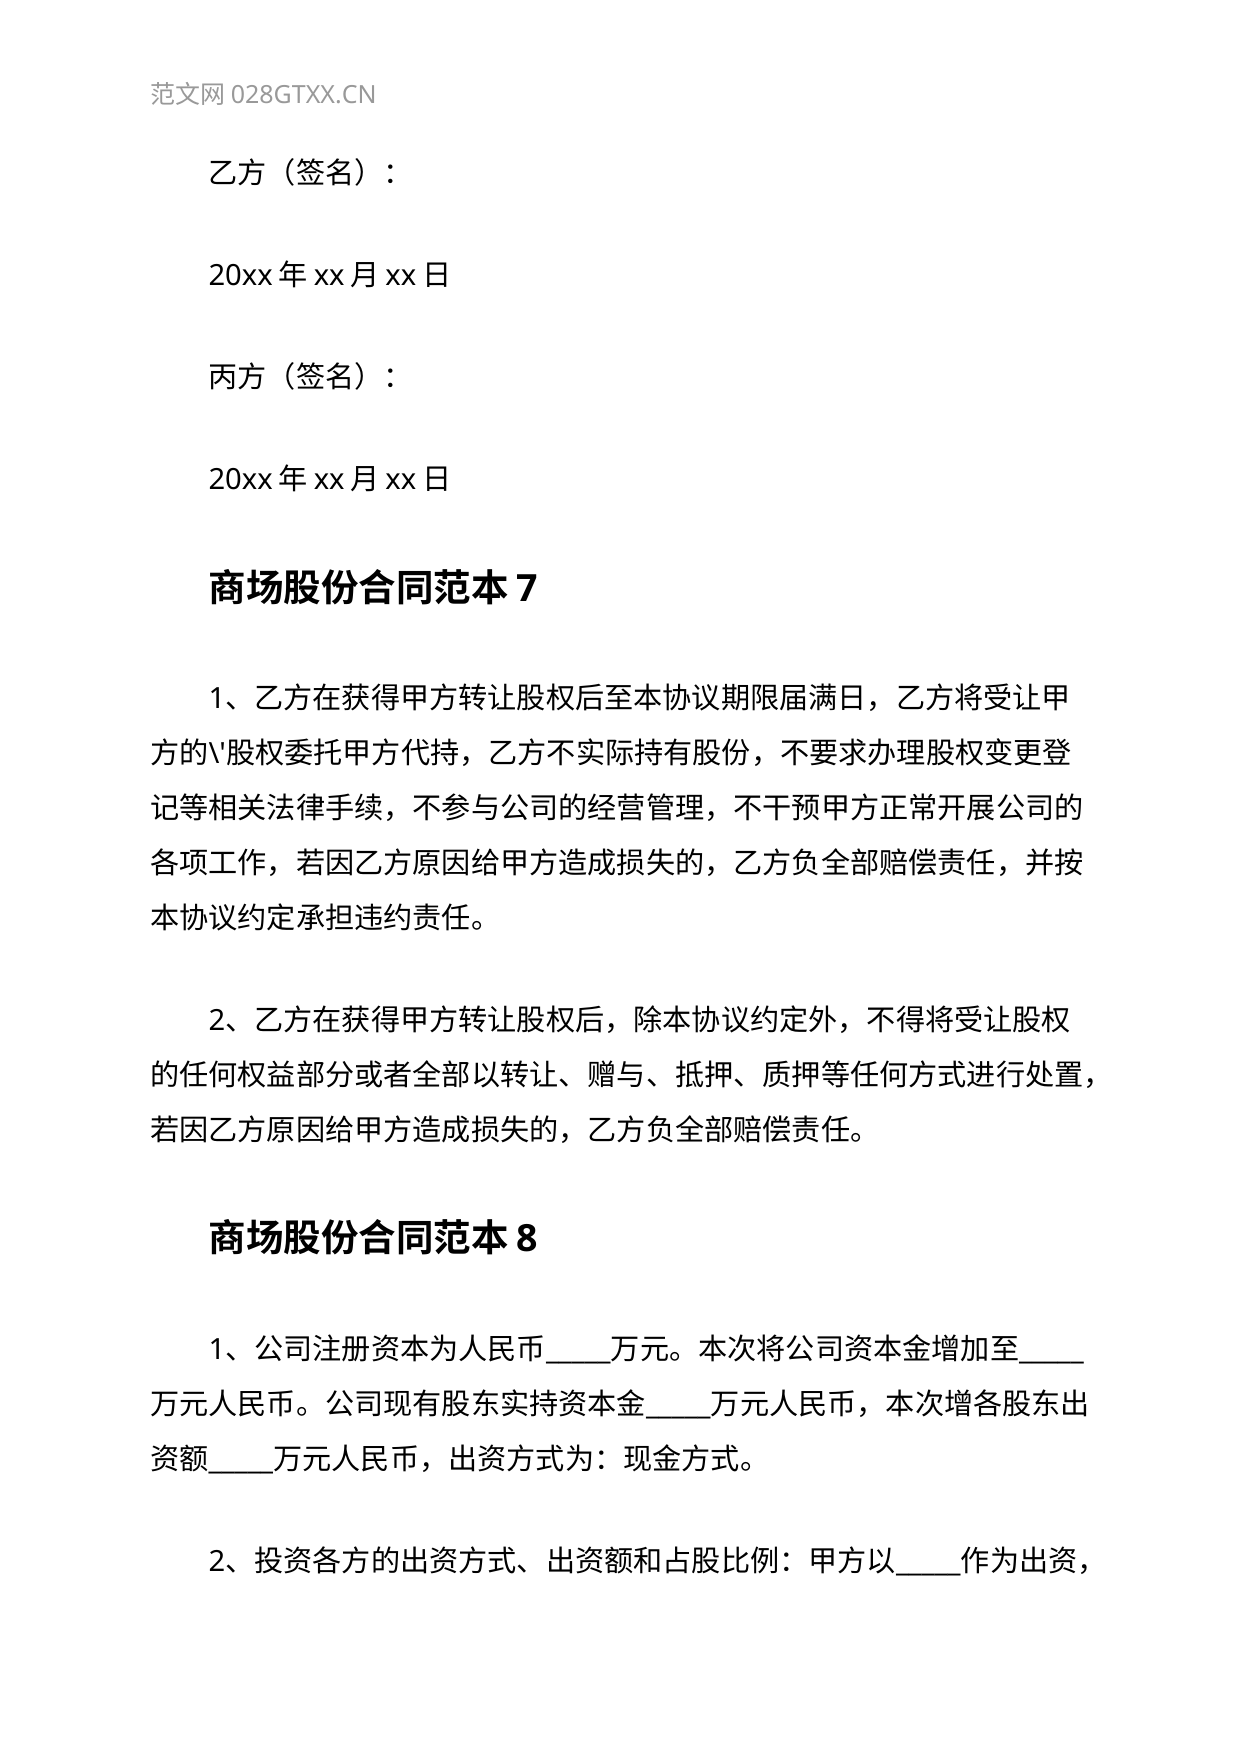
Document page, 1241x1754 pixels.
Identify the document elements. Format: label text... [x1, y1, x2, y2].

text 20xx年xx月xx日 [150, 456, 1090, 498]
text 乙方（签名）： [150, 150, 1090, 192]
text 1、公司注册资本为人民币_____万元。本次将公司资本金增加至_____万元人民币。公司现有股东实持资本金_____万元人民币，本次增各股东出资额_____万元人民币，出资方式为：现金方式。 [150, 1326, 1090, 1478]
text 商场股份合同范本8 [150, 1208, 1090, 1263]
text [150, 1538, 1090, 1580]
text 1、乙方在获得甲方转让股权后至本协议期限届满日，乙方将受让甲方的\'股权委托甲方代持，乙方不实际持有股份，不要求办理股权变更登记等相关法律手续，不参与公司的经营管理，不干预甲方正常开展公司的各项工作，若因乙方原因给甲方造成损失的，乙方负全部赔偿责任，并按本协议约定承担违约责任。 [150, 675, 1090, 937]
text 丙方（签名）： [150, 354, 1090, 396]
text 商场股份合同范本7 [150, 557, 1090, 612]
text 20xx年xx月xx日 [150, 252, 1090, 294]
text 2、乙方在获得甲方转让股权后，除本协议约定外，不得将受让股权的任何权益部分或者全部以转让、赠与、抵押、质押等任何方式进行处置，若因乙方原因给甲方造成损失的，乙方负全部赔偿责任。 [150, 997, 1090, 1149]
